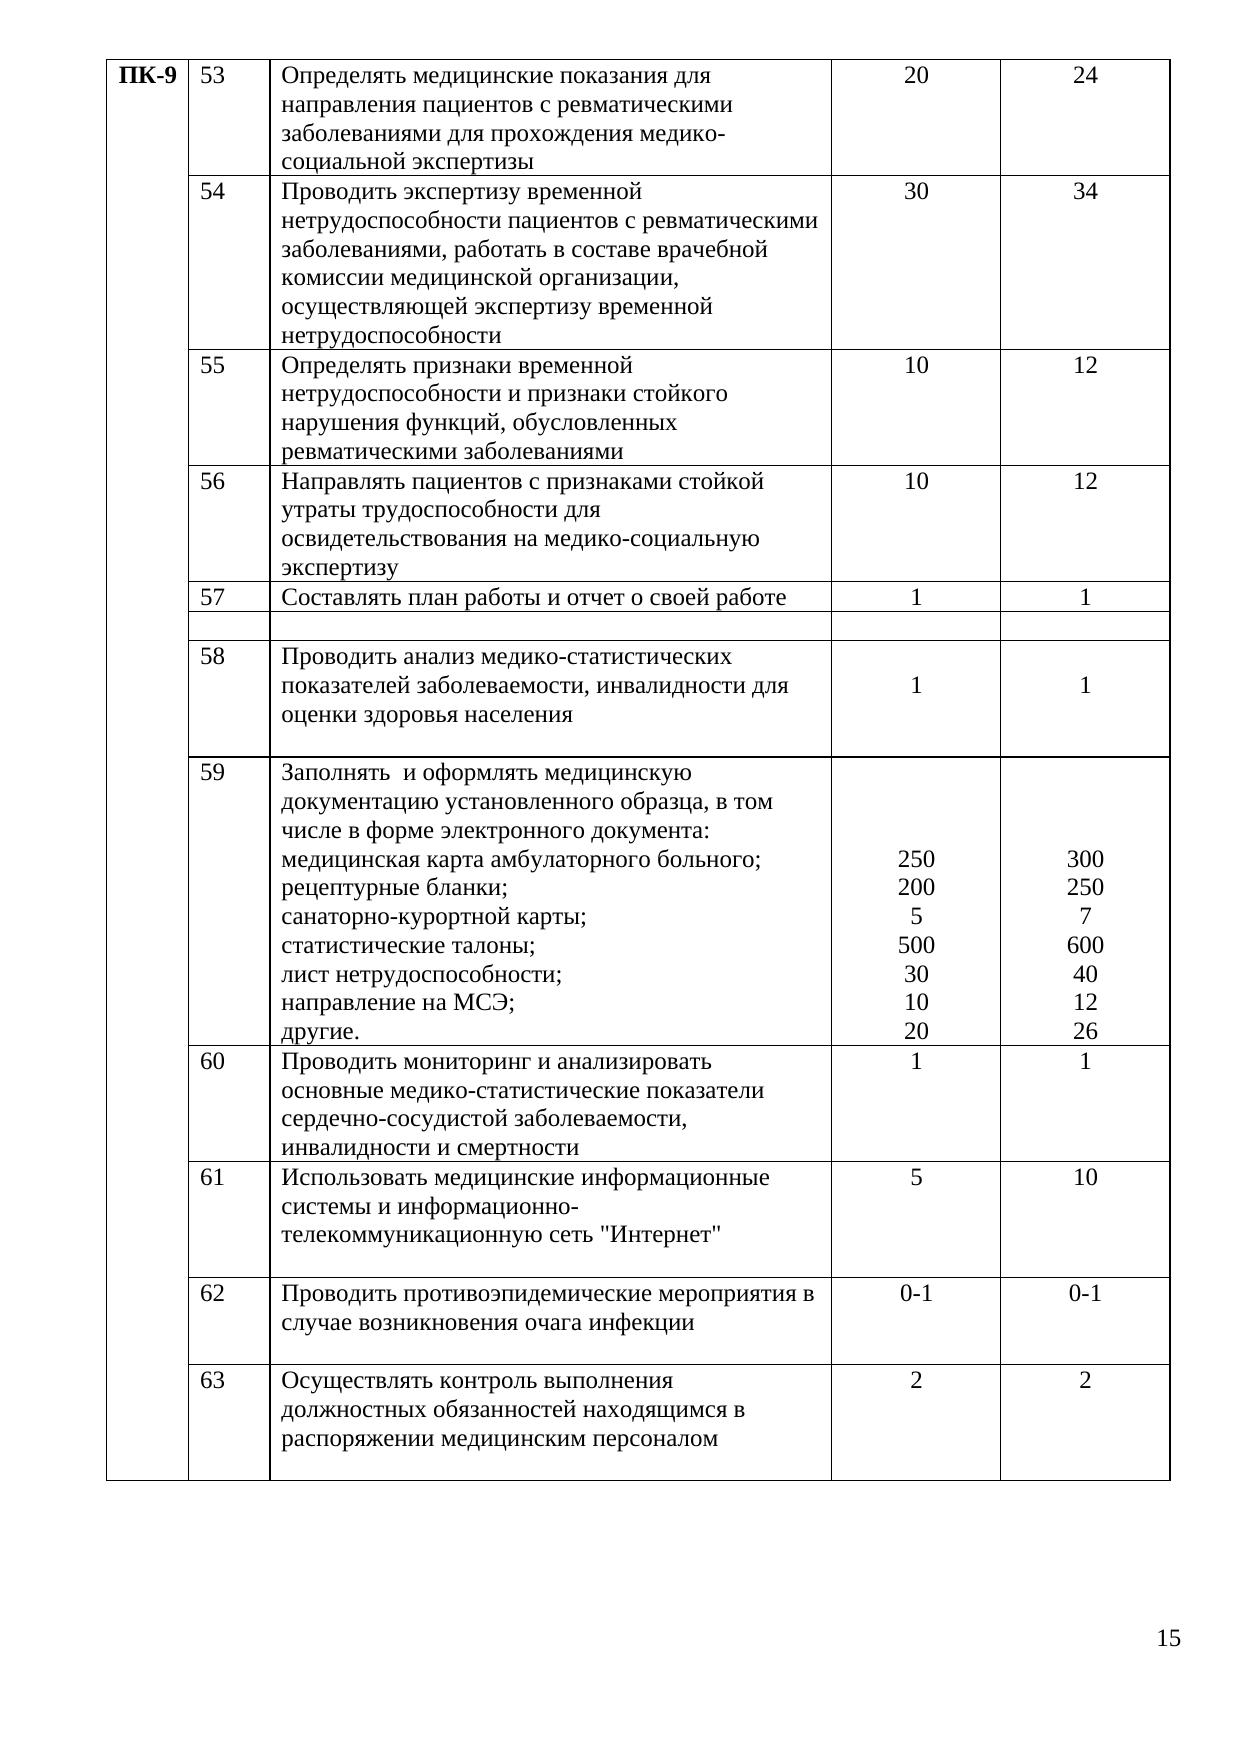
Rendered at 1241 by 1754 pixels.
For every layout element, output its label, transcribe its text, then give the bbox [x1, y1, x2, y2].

table_cell 1 [832, 1046, 1000, 1161]
table_cell 1 [1001, 1046, 1169, 1161]
table_cell 300 250 7 600 40 12 26 [1001, 758, 1169, 1045]
table_cell Проводить анализ медико-статистических показателей заболеваемости, инвалидности для оценки здоровья населения [271, 641, 831, 756]
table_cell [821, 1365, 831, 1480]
table_cell 55 [189, 350, 269, 465]
table_cell [832, 612, 1000, 640]
table_cell 62 [189, 1278, 269, 1364]
table_cell 58 [189, 641, 269, 756]
table_cell 57 [189, 582, 269, 611]
table_cell Определять медицинские показания для направления пациентов с ревматическими заболеваниями для прохождения медико-социальной экспертизы [271, 60, 831, 175]
table_cell 5 [832, 1162, 1000, 1277]
table_cell 10 [1001, 1162, 1169, 1277]
table_cell 1 [832, 582, 1000, 611]
table_cell Определять признаки временной нетрудоспособности и признаки стойкого нарушения функций, обусловленных ревматическими заболеваниями [271, 350, 831, 465]
table_cell 1 [832, 641, 1000, 756]
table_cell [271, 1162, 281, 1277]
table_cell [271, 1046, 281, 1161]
table_cell Направлять пациентов с признаками стойкой утраты трудоспособности для освидетельствования на медико-социальную экспертизу [271, 466, 831, 581]
table_cell 1 [1001, 582, 1169, 611]
table_cell 1 [1001, 641, 1169, 756]
table_cell 61 [189, 1162, 269, 1277]
table_cell 60 [189, 1046, 269, 1161]
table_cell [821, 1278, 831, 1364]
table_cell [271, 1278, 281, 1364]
table_cell 56 [189, 466, 269, 581]
table_cell 250 200 5 500 30 10 20 [832, 758, 1000, 1045]
table_cell 63 [189, 1365, 269, 1480]
table_cell [821, 612, 831, 640]
table_cell 24 [1001, 60, 1169, 175]
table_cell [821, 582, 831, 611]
table_cell 54 [189, 176, 269, 349]
table_cell 59 [189, 758, 269, 1045]
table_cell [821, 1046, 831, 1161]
table_cell 10 [832, 350, 1000, 465]
table_cell [189, 612, 269, 640]
table_cell Проводить экспертизу временной нетрудоспособности пациентов с ревматическими заболеваниями, работать в составе врачебной комиссии медицинской организации, осуществляющей экспертизу временной нетрудоспособности [271, 176, 831, 349]
table_cell 30 [832, 176, 1000, 349]
table_cell [271, 612, 281, 640]
table_cell 12 [1001, 350, 1169, 465]
table_cell 2 [1001, 1365, 1169, 1480]
table_cell 0-1 [1001, 1278, 1169, 1364]
table_cell 2 [832, 1365, 1000, 1480]
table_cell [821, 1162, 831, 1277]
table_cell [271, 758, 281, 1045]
table_cell 10 [832, 466, 1000, 581]
table_cell 20 [832, 60, 1000, 175]
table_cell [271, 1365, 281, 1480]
table_cell 12 [1001, 466, 1169, 581]
table_cell 0-1 [832, 1278, 1000, 1364]
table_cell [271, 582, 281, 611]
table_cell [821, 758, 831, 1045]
table_cell [1001, 612, 1169, 640]
table_cell 53 [189, 60, 269, 175]
table_cell 34 [1001, 176, 1169, 349]
